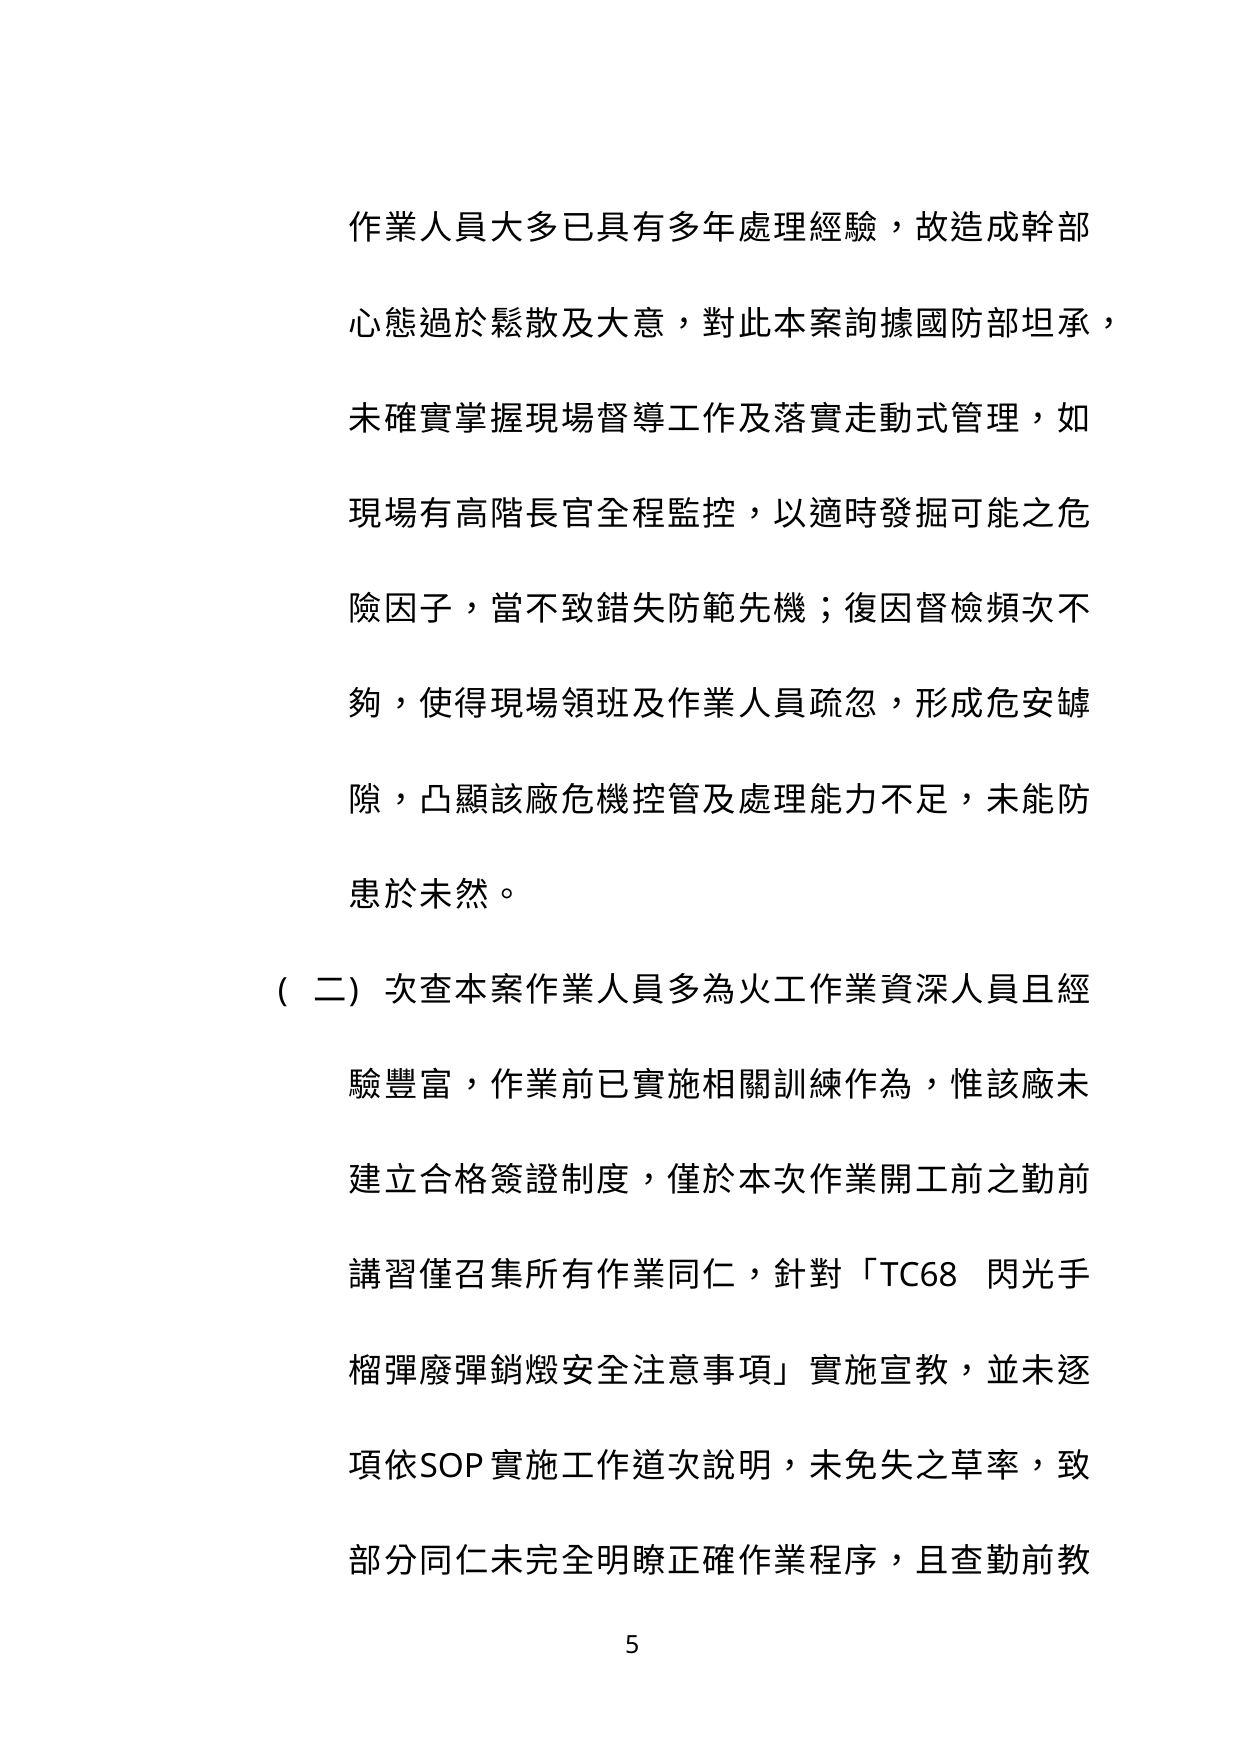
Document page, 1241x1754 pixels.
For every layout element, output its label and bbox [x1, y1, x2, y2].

subtitle [244, 939, 1092, 1606]
subtitle [244, 178, 1092, 939]
